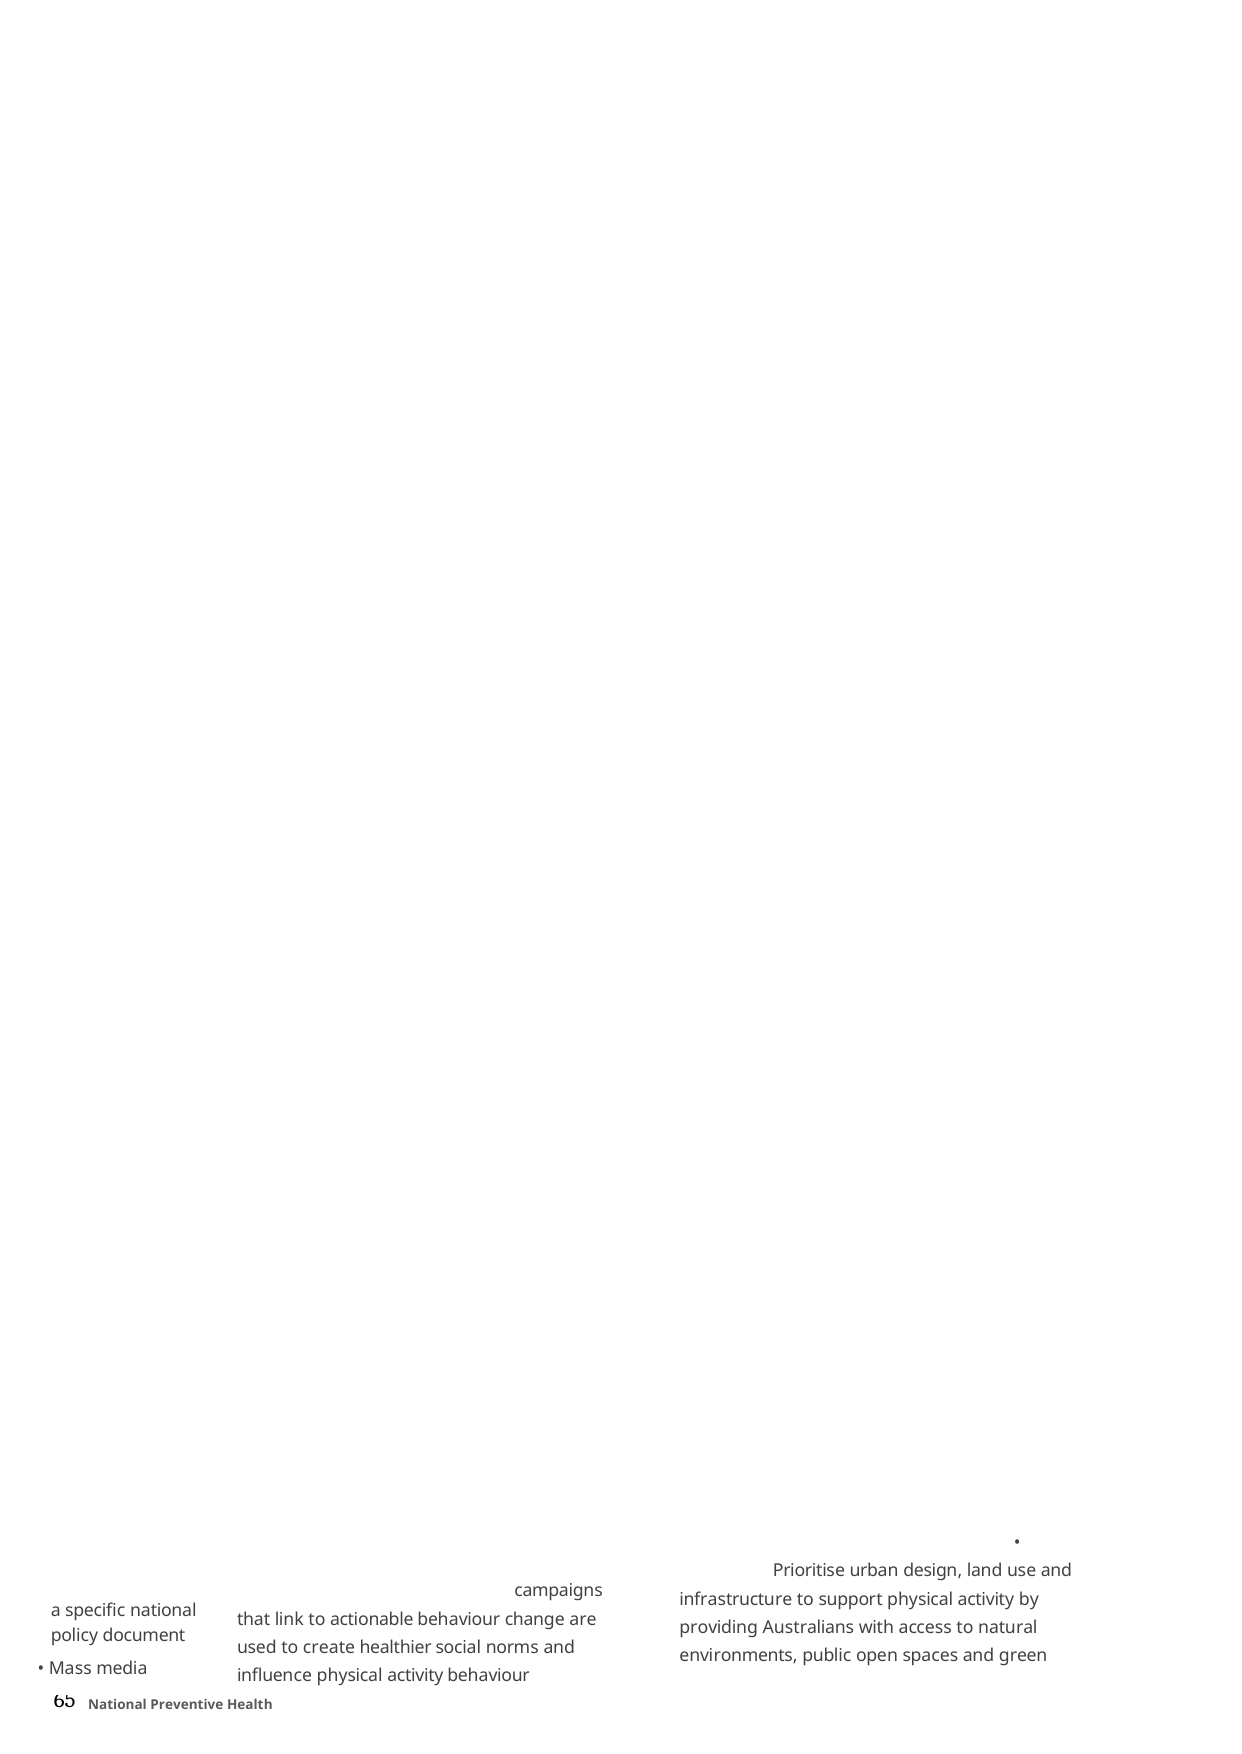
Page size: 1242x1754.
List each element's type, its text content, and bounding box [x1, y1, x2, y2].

text a specific national policy document [51, 148, 204, 1646]
text • Mass media campaigns that link to actionable behaviour change are used to create healthier social norms and influence physical activity behaviour [224, 148, 629, 1687]
